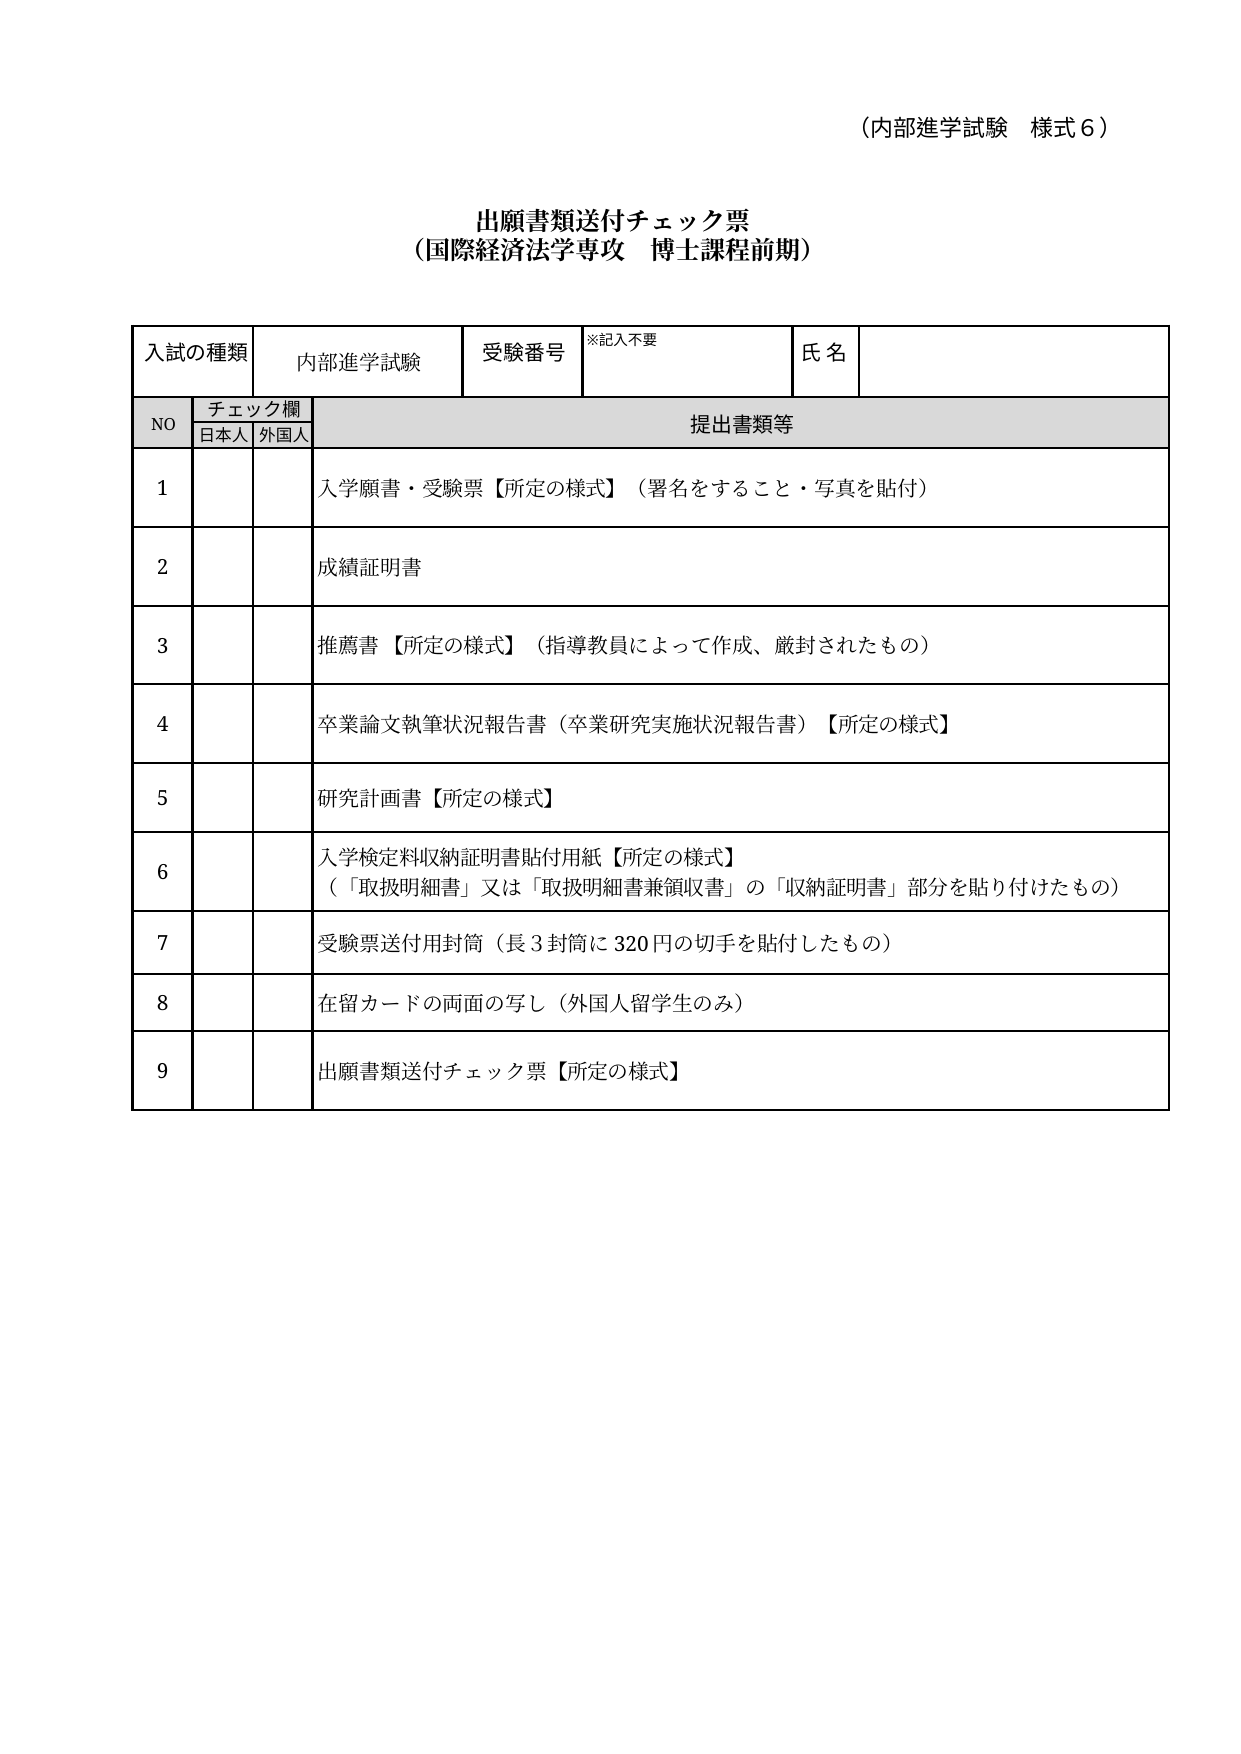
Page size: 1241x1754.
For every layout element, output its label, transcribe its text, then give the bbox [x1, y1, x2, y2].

table_cell 提出書類等 [314, 398, 1168, 447]
table_cell [194, 528, 252, 604]
table_cell [254, 833, 311, 909]
table_cell 推薦書 【所定の様式】（指導教員によって作成、厳封されたもの） [314, 607, 1168, 683]
table_cell 受験票送付用封筒（長３封筒に320円の切手を貼付したもの） [314, 912, 1168, 972]
table_cell [194, 685, 252, 762]
table_cell 卒業論文執筆状況報告書（卒業研究実施状況報告書）【所定の様式】 [314, 685, 1168, 762]
table_cell 在留カードの両面の写し（外国人留学生のみ） [314, 975, 1168, 1030]
table_cell 5 [134, 764, 191, 831]
table_header [860, 327, 1168, 396]
table_cell 日本人 [194, 423, 252, 447]
table_cell [194, 833, 252, 909]
table_cell [254, 912, 311, 972]
table_cell 7 [134, 912, 191, 972]
table_cell 2 [134, 528, 191, 604]
table_header 受験番号 [464, 327, 581, 396]
table_cell 1 [134, 449, 191, 526]
text 出願書類送付チェック票 [118, 207, 1108, 236]
table_cell 成績証明書 [314, 528, 1168, 604]
table_header ※記入不要 [584, 327, 791, 396]
table_cell 入学願書・受験票【所定の様式】（署名をすること・写真を貼付） [314, 449, 1168, 526]
table_cell [254, 685, 311, 762]
table_cell [194, 449, 252, 526]
table_cell [194, 607, 252, 683]
table_cell [194, 975, 252, 1030]
table_cell 出願書類送付チェック票【所定の様式】 [314, 1032, 1168, 1109]
table_cell [254, 528, 311, 604]
table_cell [254, 607, 311, 683]
text （国際経済法学専攻 博士課程前期） [118, 236, 1108, 266]
table_header 氏 名 [794, 327, 858, 396]
table_header 入試の種類 [134, 327, 252, 396]
table_cell 3 [134, 607, 191, 683]
table_cell [254, 975, 311, 1030]
table_cell 外国人 [254, 423, 311, 447]
table_cell 4 [134, 685, 191, 762]
table_cell NO [134, 398, 191, 447]
table_cell 9 [134, 1032, 191, 1109]
table_cell [194, 1032, 252, 1109]
table_cell [254, 764, 311, 831]
table_cell [254, 1032, 311, 1109]
table_cell [194, 764, 252, 831]
table_cell [254, 449, 311, 526]
table_cell [194, 912, 252, 972]
table_header 内部進学試験 [254, 327, 461, 396]
table_cell 8 [134, 975, 191, 1030]
table_cell 入学検定料収納証明書貼付用紙【所定の様式】 （「取扱明細書」又は「取扱明細書兼領収書」の「収納証明書」部分を貼り付けたもの） [314, 833, 1168, 909]
table_cell 6 [134, 833, 191, 909]
table_cell チェック欄 [194, 398, 311, 421]
table_cell 研究計画書【所定の様式】 [314, 764, 1168, 831]
